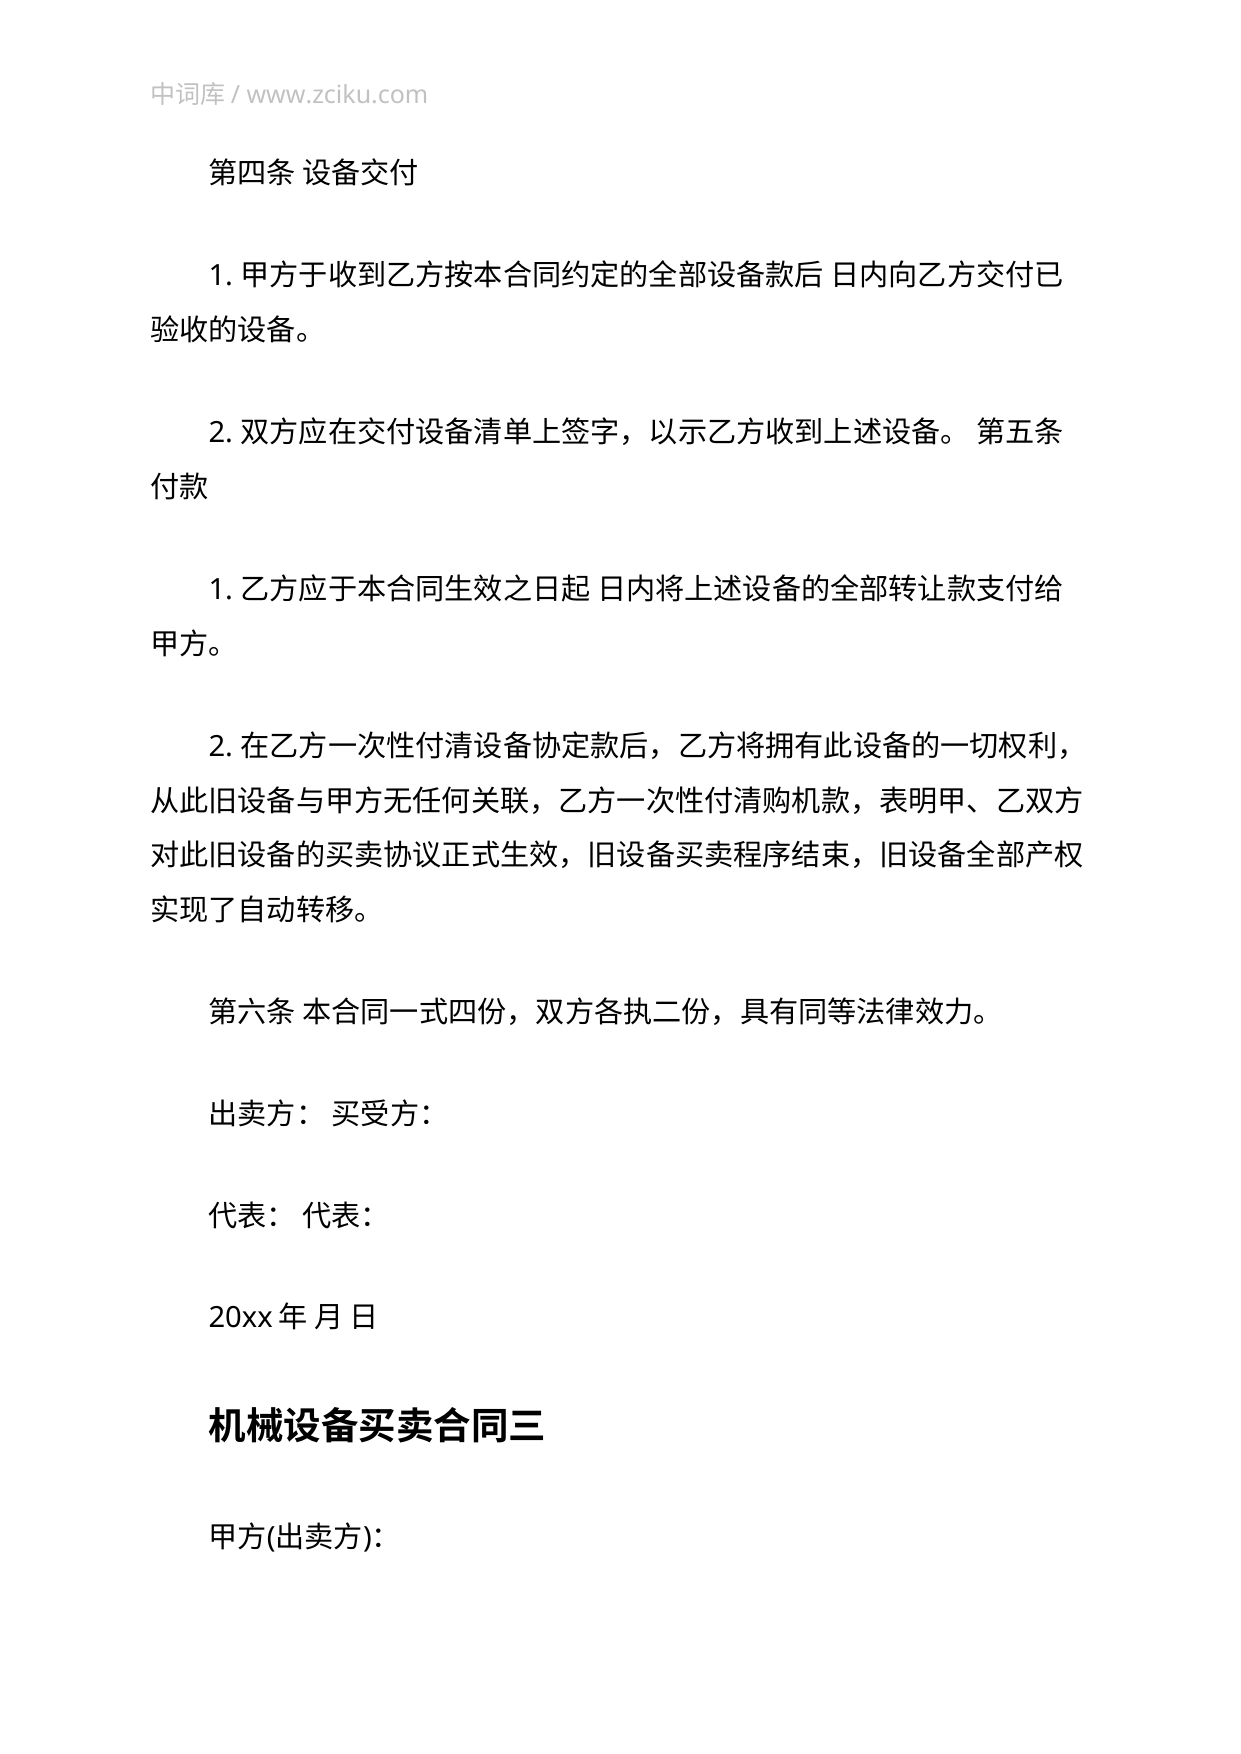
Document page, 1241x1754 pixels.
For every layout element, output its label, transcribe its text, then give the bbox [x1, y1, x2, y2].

text 第六条 本合同一式四份，双方各执二份，具有同等法律效力。 [150, 989, 1090, 1031]
text 1. 甲方于收到乙方按本合同约定的全部设备款后 日内向乙方交付已验收的设备。 [150, 252, 1090, 349]
text 代表： 代表： [150, 1192, 1090, 1234]
text 第四条 设备交付 [150, 150, 1090, 192]
text 甲方(出卖方)： [150, 1513, 1090, 1556]
text 20xx年 月 日 [150, 1294, 1090, 1336]
text 机械设备买卖合同三 [150, 1396, 1090, 1450]
text 2. 在乙方一次性付清设备协定款后，乙方将拥有此设备的一切权利，从此旧设备与甲方无任何关联，乙方一次性付清购机款，表明甲、乙双方对此旧设备的买卖协议正式生效，旧设备买卖程序结束，旧设备全部产权实现了自动转移。 [150, 722, 1090, 929]
text 出卖方： 买受方： [150, 1090, 1090, 1133]
text 1. 乙方应于本合同生效之日起 日内将上述设备的全部转让款支付给甲方。 [150, 565, 1090, 663]
text 2. 双方应在交付设备清单上签字，以示乙方收到上述设备。 第五条 付款 [150, 408, 1090, 506]
